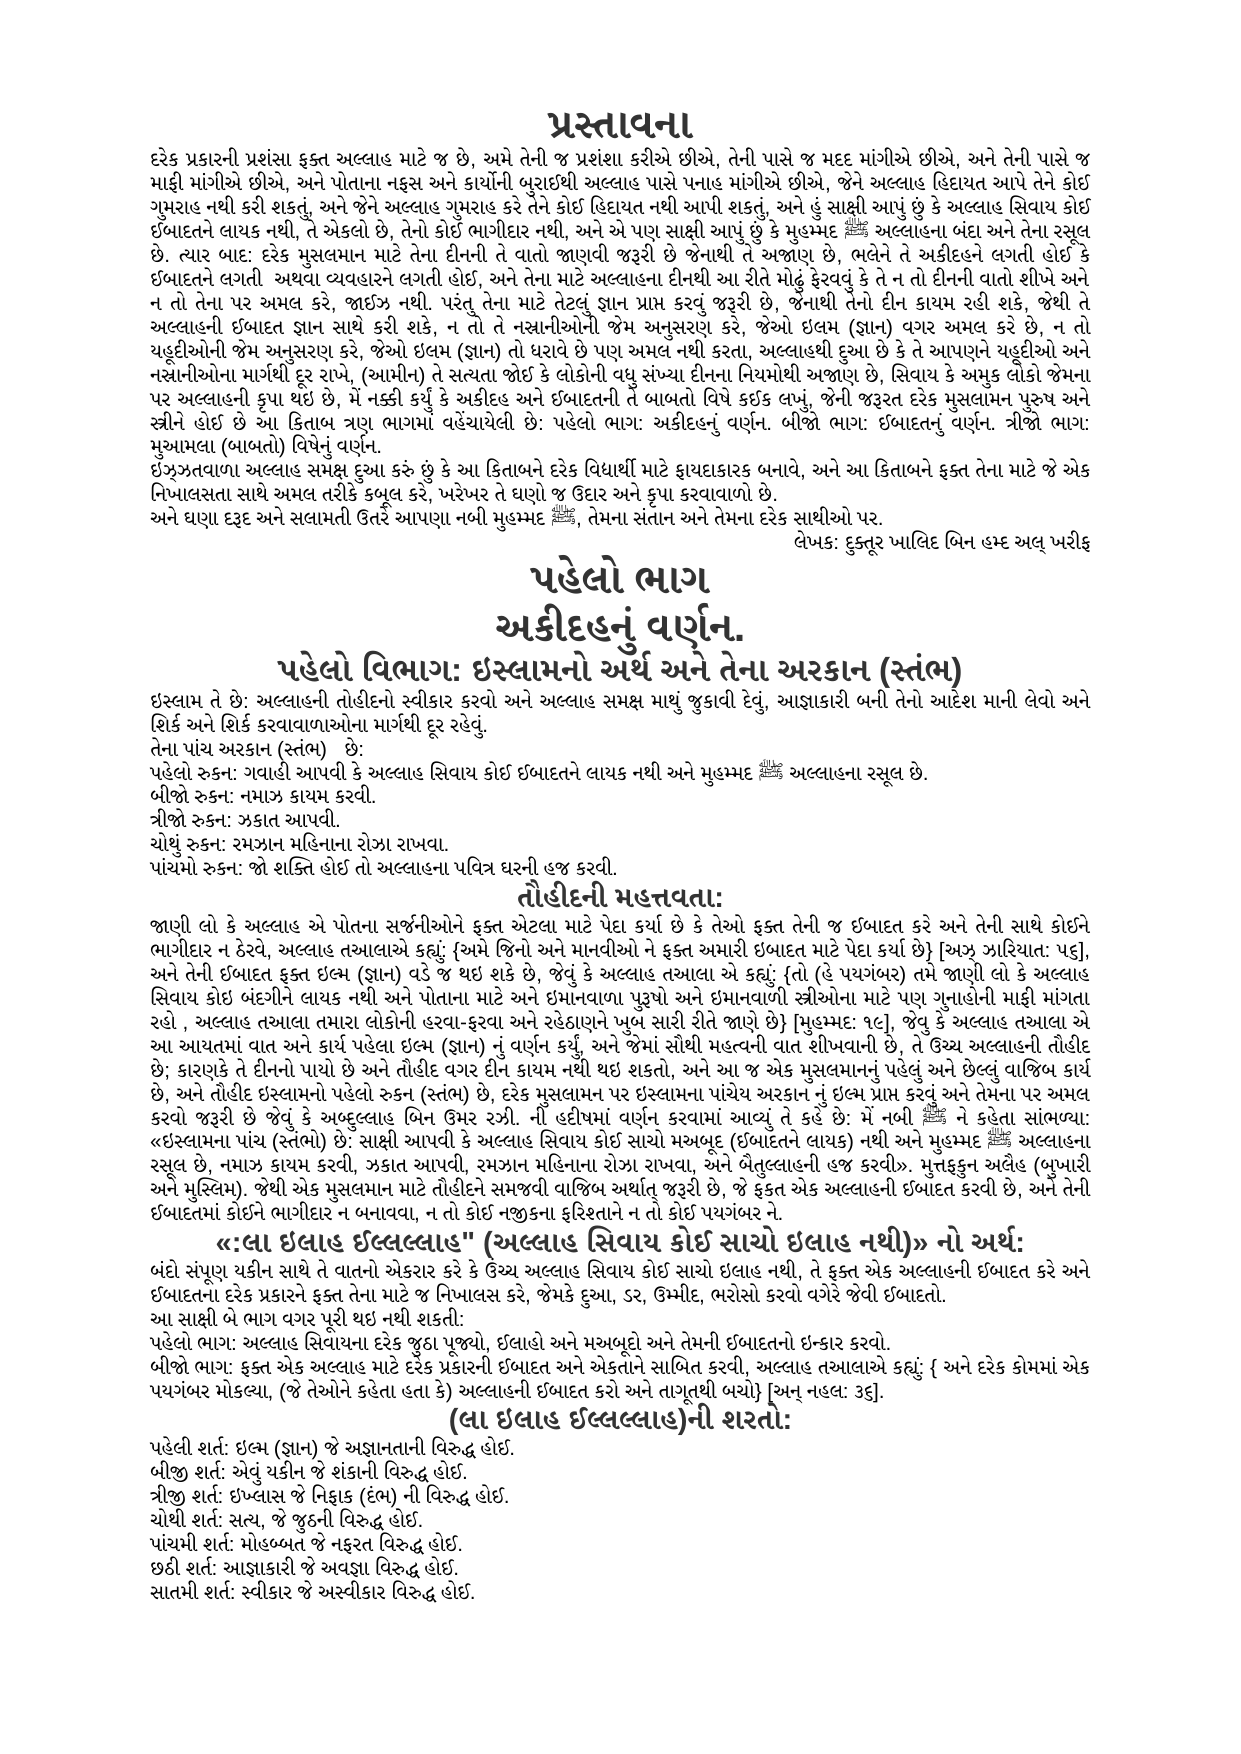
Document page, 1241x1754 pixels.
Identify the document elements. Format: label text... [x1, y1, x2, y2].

text ત્રીજી શર્ત: ઇખ્લાસ જે નિફાક (દંભ) ની વિરુદ્ધ હોઈ. [150, 1484, 1090, 1508]
text બંદો સંપૂણ યકીન સાથે તે વાતનો એકરાર કરે કે ઉંચ્ચ અલ્લાહ સિવાય કોઈ સાચો ઇલાહ નથી, તે ફક્ત એક અલ્લાહની ઈબાદત કરે અને ઈબાદતના દરેક પ્રકારને ફક્ત તેના માટે જ નિખાલસ કરે, જેમકે દુઆ, ડર, ઉમ્મીદ, ભરોસો કરવો વગેરે જેવી ઈબાદતો. [150, 1259, 1090, 1307]
text ચોથી શર્ત: સત્ય, જે જુઠની વિરુદ્ધ હોઈ. [150, 1508, 1090, 1532]
subtitle «:લા ઇલાહ ઈલ્લલ્લાહ" (અલ્લાહ સિવાય કોઈ સાચો ઇલાહ નથી)» નો અર્થ: [150, 1225, 1090, 1259]
text બીજી શર્ત: એવું યકીન જે શંકાની વિરુદ્ધ હોઈ. [150, 1460, 1090, 1484]
text તેના પાંચ અરકાન (સ્તંભ) છે: [150, 736, 1090, 760]
subtitle તૌહીદની મહત્તવતા: [150, 880, 1090, 914]
subtitle અકીદહનું વર્ણન. [150, 602, 1090, 650]
subtitle (લા ઇલાહ ઈલ્લલ્લાહ)ની શરતો: [150, 1402, 1090, 1436]
text ચોથું રુકન: રમઝાન મહિનાના રોઝા રાખવા. [150, 832, 1090, 856]
text પાંચમી શર્ત: મોહબ્બત જે નફરત વિરુદ્ધ હોઈ. [150, 1532, 1090, 1556]
subtitle પહેલો વિભાગ: ઇસ્લામનો અર્થ અને તેના અરકાન (સ્તંભ) [150, 650, 1090, 688]
text પહેલો રુકન: ગવાહી આપવી કે અલ્લાહ સિવાય કોઈ ઈબાદતને લાયક નથી અને મુહમ્મદ ﷺ અલ્લાહના રસૂલ છે. [150, 760, 1090, 784]
subtitle પ્રસ્તાવના [150, 99, 1090, 147]
text જાણી લો કે અલ્લાહ એ પોતના સર્જનીઓને ફક્ત એટલા માટે પેદા કર્યા છે કે તેઓ ફક્ત તેની જ ઈબાદત કરે અને તેની સાથે કોઈને ભાગીદાર ન ઠેરવે, અલ્લાહ તઆલાએ કહ્યું: {અમે જિનો અને માનવીઓ ને ફક્ત અમારી ઇબાદત માટે પેદા કર્યા છે} [અઝ્ ઝારિયાત: ૫૬], અને તેની ઈબાદત ફક્ત ઇલ્મ (જ્ઞાન) વડે જ થઇ શકે છે, જેવું કે અલ્લાહ તઆલા એ કહ્યું: {તો (હે પયગંબર) તમે જાણી લો કે અલ્લાહ સિવાય કોઇ બંદગીને લાયક નથી અને પોતાના માટે અને ઇમાનવાળા પુરૂષો અને ઇમાનવાળી સ્ત્રીઓના માટે પણ ગુનાહોની માફી માંગતા રહો , અલ્લાહ તઆલા તમારા લોકોની હરવા-ફરવા અને રહેઠાણને ખુબ સારી રીતે જાણે છે} [મુહમ્મદ: ૧૯], જેવુ કે અલ્લાહ તઆલા એ આ આયતમાં વાત અને કાર્ય પહેલા ઇલ્મ (જ્ઞાન) નું વર્ણન કર્યું, અને જેમાં સૌથી મહત્વની વાત શીખવાની છે, તે ઉચ્ચ અલ્લાહની તૌહીદ છે; કારણકે તે દીનનો પાયો છે અને તૌહીદ વગર દીન કાયમ નથી થઇ શકતો, અને આ જ એક મુસલમાનનું પહેલું અને છેલ્લું વાજિબ કાર્ય છે, અને તૌહીદ ઇસ્લામનો પહેલો રુકન (સ્તંભ) છે, દરેક મુસલામન પર ઇસ્લામના પાંચેય અરકાન નું ઇલ્મ પ્રાપ્ત કરવું અને તેમના પર અમલ કરવો જરૂરી છે જેવું કે અબ્દુલ્લાહ બિન ઉમર રઝી. ની હદીષમાં વર્ણન કરવામાં આવ્યું તે કહે છે: મેં નબી ﷺ ને કહેતા સાંભળ્યા: «ઇસ્લામના પાંચ (સ્તંભો) છે: સાક્ષી આપવી કે અલ્લાહ સિવાય કોઈ સાચો મઅબૂદ (ઈબાદતને લાયક) નથી અને મુહમ્મદ ﷺ અલ્લાહના રસૂલ છે, નમાઝ કાયમ કરવી, ઝકાત આપવી, રમઝાન મહિનાના રોઝા રાખવા, અને બૈતુલ્લાહની હજ કરવી». મુત્તફકુન અલૈહ (બુખારી અને મુસ્લિમ). જેથી એક મુસલમાન માટે તૌહીદને સમજવી વાજિબ અર્થાત્ જરૂરી છે, જે ફકત એક અલ્લાહની ઈબાદત કરવી છે, અને તેની ઈબાદતમાં કોઈને ભાગીદાર ન બનાવવા, ન તો કોઈ નજીકના ફરિશ્તાને ન તો કોઈ પયગંબર ને. [150, 914, 1090, 1225]
text ઇસ્લામ તે છે: અલ્લાહની તોહીદનો સ્વીકાર કરવો અને અલ્લાહ સમક્ષ માથું જુકાવી દેવું, આજ્ઞાકારી બની તેનો આદેશ માની લેવો અને શિર્ક અને શિર્ક કરવાવાળાઓના માર્ગથી દૂર રહેવું. [150, 688, 1090, 736]
text પાંચમો રુકન: જો શક્તિ હોઈ તો અલ્લાહના પવિત્ર ઘરની હજ કરવી. [150, 856, 1090, 880]
subtitle પહેલો ભાગ [150, 554, 1090, 602]
text સાતમી શર્ત: સ્વીકાર જે અસ્વીકાર વિરુદ્ધ હોઈ. [150, 1580, 1090, 1604]
text પહેલો ભાગ: અલ્લાહ સિવાયના દરેક જુઠા પૂજ્યો, ઈલાહો અને મઅબૂદો અને તેમની ઈબાદતનો ઇન્કાર કરવો. [150, 1331, 1090, 1354]
text ઇઝ્ઝતવાળા અલ્લાહ સમક્ષ દુઆ કરું છું કે આ કિતાબને દરેક વિદ્યાર્થી માટે ફાયદાકારક બનાવે, અને આ કિતાબને ફક્ત તેના માટે જે એક નિખાલસતા સાથે અમલ તરીકે કબૂલ કરે, ખરેખર તે ઘણો જ ઉદાર અને કૃપા કરવાવાળો છે. [150, 458, 1090, 506]
text લેખક: દુક્તૂર ખાલિદ બિન હમ્દ અલ્ ખરીફ [150, 530, 1090, 554]
text આ સાક્ષી બે ભાગ વગર પૂરી થઇ નથી શકતી: [150, 1307, 1090, 1331]
text અને ઘણા દરૂદ અને સલામતી ઉતરે આપણા નબી મુહમ્મદ ﷺ, તેમના સંતાન અને તેમના દરેક સાથીઓ પર. [150, 506, 1090, 530]
text દરેક પ્રકારની પ્રશંસા ફક્ત અલ્લાહ માટે જ છે, અમે તેની જ પ્રશંશા કરીએ છીએ, તેની પાસે જ મદદ માંગીએ છીએ, અને તેની પાસે જ માફી માંગીએ છીએ, અને પોતાના નફસ અને કાર્યોની બુરાઈથી અલ્લાહ પાસે પનાહ માંગીએ છીએ, જેને અલ્લાહ હિદાયત આપે તેને કોઈ ગુમરાહ નથી કરી શકતું, અને જેને અલ્લાહ ગુમરાહ કરે તેને કોઈ હિદાયત નથી આપી શકતું, અને હું સાક્ષી આપું છું કે અલ્લાહ સિવાય કોઈ ઈબાદતને લાયક નથી, તે એકલો છે, તેનો કોઈ ભાગીદાર નથી, અને એ પણ સાક્ષી આપું છું કે મુહમ્મદ ﷺ અલ્લાહના બંદા અને તેના રસૂલ છે. ત્યાર બાદ: દરેક મુસલમાન માટે તેના દીનની તે વાતો જાણવી જરૂરી છે જેનાથી તે અજાણ છે, ભલેને તે અકીદહને લગતી હોઈ કે ઈબાદતને લગતી અથવા વ્યવહારને લગતી હોઈ, અને તેના માટે અલ્લાહના દીનથી આ રીતે મોઢું ફેરવવું કે તે ન તો દીનની વાતો શીખે અને ન તો તેના પર અમલ કરે, જાઈઝ નથી. પરંતુ તેના માટે તેટલું જ્ઞાન પ્રાપ્ત કરવું જરૂરી છે, જેનાથી તેનો દીન કાયમ રહી શકે, જેથી તે અલ્લાહની ઈબાદત જ્ઞાન સાથે કરી શકે, ન તો તે નસ્રાનીઓની જેમ અનુસરણ કરે, જેઓ ઇલમ (જ્ઞાન) વગર અમલ કરે છે, ન તો યહૂદીઓની જેમ અનુસરણ કરે, જેઓ ઇલમ (જ્ઞાન) તો ધરાવે છે પણ અમલ નથી કરતા, અલ્લાહથી દુઆ છે કે તે આપણને યહૂદીઓ અને નસ્રાનીઓના માર્ગથી દૂર રાખે, (આમીન) તે સત્યતા જોઈ કે લોકોની વધુ સંખ્યા દીનના નિયમોથી અજાણ છે, સિવાય કે અમુક લોકો જેમના પર અલ્લાહની કૃપા થઇ છે, મેં નક્કી કર્યું કે અકીદહ અને ઈબાદતની તે બાબતો વિષે કઈક લખું, જેની જરૂરત દરેક મુસલામન પુરુષ અને સ્ત્રીને હોઈ છે આ કિતાબ ત્રણ ભાગમાં વહેંચાયેલી છે: પહેલો ભાગ: અકીદહનું વર્ણન. બીજો ભાગ: ઈબાદતનું વર્ણન. ત્રીજો ભાગ: મુઆમલા (બાબતો) વિષેનું વર્ણન. [150, 147, 1090, 458]
text પહેલી શર્ત: ઇલ્મ (જ્ઞાન) જે અજ્ઞાનતાની વિરુદ્ધ હોઈ. [150, 1436, 1090, 1460]
text ત્રીજો રુકન: ઝકાત આપવી. [150, 808, 1090, 832]
text બીજો ભાગ: ફક્ત એક અલ્લાહ માટે દરેક પ્રકારની ઈબાદત અને એકતાને સાબિત કરવી, અલ્લાહ તઆલાએ કહ્યું: { અને દરેક કોમમાં એક પયગંબર મોકલ્યા, (જે તેઓને કહેતા હતા કે) અલ્લાહની ઈબાદત કરો અને તાગૂતથી બચો} [અન્ નહલ: ૩૬]. [150, 1354, 1090, 1402]
text છઠી શર્ત: આજ્ઞાકારી જે અવજ્ઞા વિરુદ્ધ હોઈ. [150, 1556, 1090, 1580]
text બીજો રુકન: નમાઝ કાયમ કરવી. [150, 784, 1090, 808]
